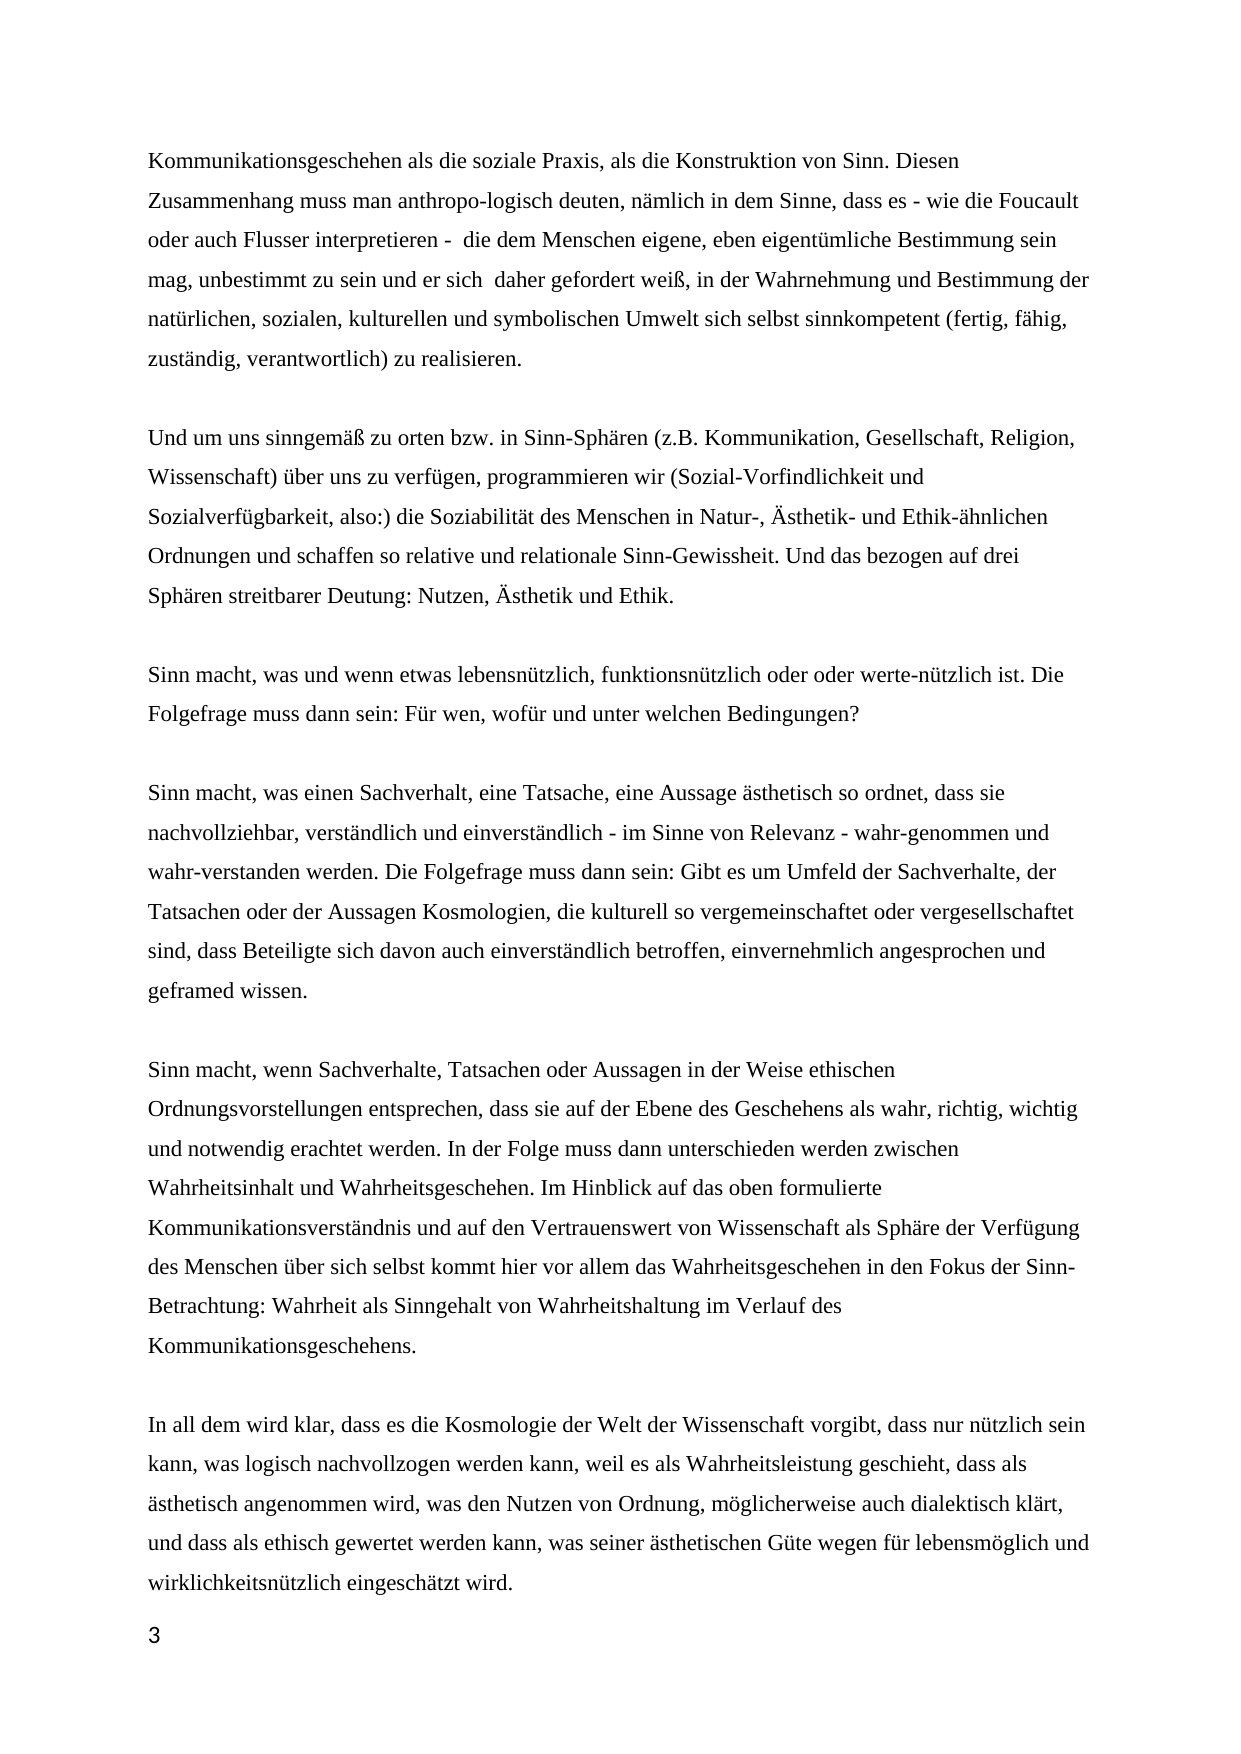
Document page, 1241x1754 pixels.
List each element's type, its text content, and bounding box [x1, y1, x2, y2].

text Sinn macht, wenn Sachverhalte, Tatsachen oder Aussagen in der Weise ethischen Ordnungsvorstellungen entsprechen, dass sie auf der Ebene des Geschehens als wahr, richtig, wichtig und notwendig erachtet werden. In der Folge muss dann unterschieden werden zwischen Wahrheitsinhalt und Wahrheitsgeschehen. Im Hinblick auf das oben formulierte Kommunikationsverständnis und auf den Vertrauenswert von Wissenschaft als Sphäre der Verfügung des Menschen über sich selbst kommt hier vor allem das Wahrheitsgeschehen in den Fokus der Sinn-Betrachtung: Wahrheit als Sinngehalt von Wahrheitshaltung im Verlauf des Kommunikationsgeschehens. [148, 1056, 1093, 1358]
text Und um uns sinngemäß zu orten bzw. in Sinn-Sphären (z.B. Kommunikation, Gesellschaft, Religion, Wissenschaft) über uns zu verfügen, programmieren wir (Sozial-Vorfindlichkeit und Sozialverfügbarkeit, also:) die Soziabilität des Menschen in Natur-, Ästhetik- und Ethik-ähnlichen Ordnungen und schaffen so relative und relationale Sinn-Gewissheit. Und das bezogen auf drei Sphären streitbarer Deutung: Nutzen, Ästhetik und Ethik. [148, 424, 1093, 608]
text Sinn macht, was einen Sachverhalt, eine Tatsache, eine Aussage ästhetisch so ordnet, dass sie nachvollziehbar, verständlich und einverständlich - im Sinne von Relevanz - wahr-genommen und wahr-verstanden werden. Die Folgefrage muss dann sein: Gibt es um Umfeld der Sachverhalte, der Tatsachen oder der Aussagen Kosmologien, die kulturell so vergemeinschaftet oder vergesellschaftet sind, dass Beteiligte sich davon auch einverständlich betroffen, einvernehmlich angesprochen und geframed wissen. [148, 779, 1093, 1003]
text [148, 148, 1093, 371]
text Sinn macht, was und wenn etwas lebensnützlich, funktionsnützlich oder oder werte-nützlich ist. Die Folgefrage muss dann sein: Für wen, wofür und unter welchen Bedingungen? [148, 661, 1093, 727]
text In all dem wird klar, dass es die Kosmologie der Welt der Wissenschaft vorgibt, dass nur nützlich sein kann, was logisch nachvollzogen werden kann, weil es als Wahrheitsleistung geschieht, dass als ästhetisch angenommen wird, was den Nutzen von Ordnung, möglicherweise auch dialektisch klärt, und dass als ethisch gewertet werden kann, was seiner ästhetischen Güte wegen für lebensmöglich und wirklichkeitsnützlich eingeschätzt wird. [148, 1411, 1093, 1595]
